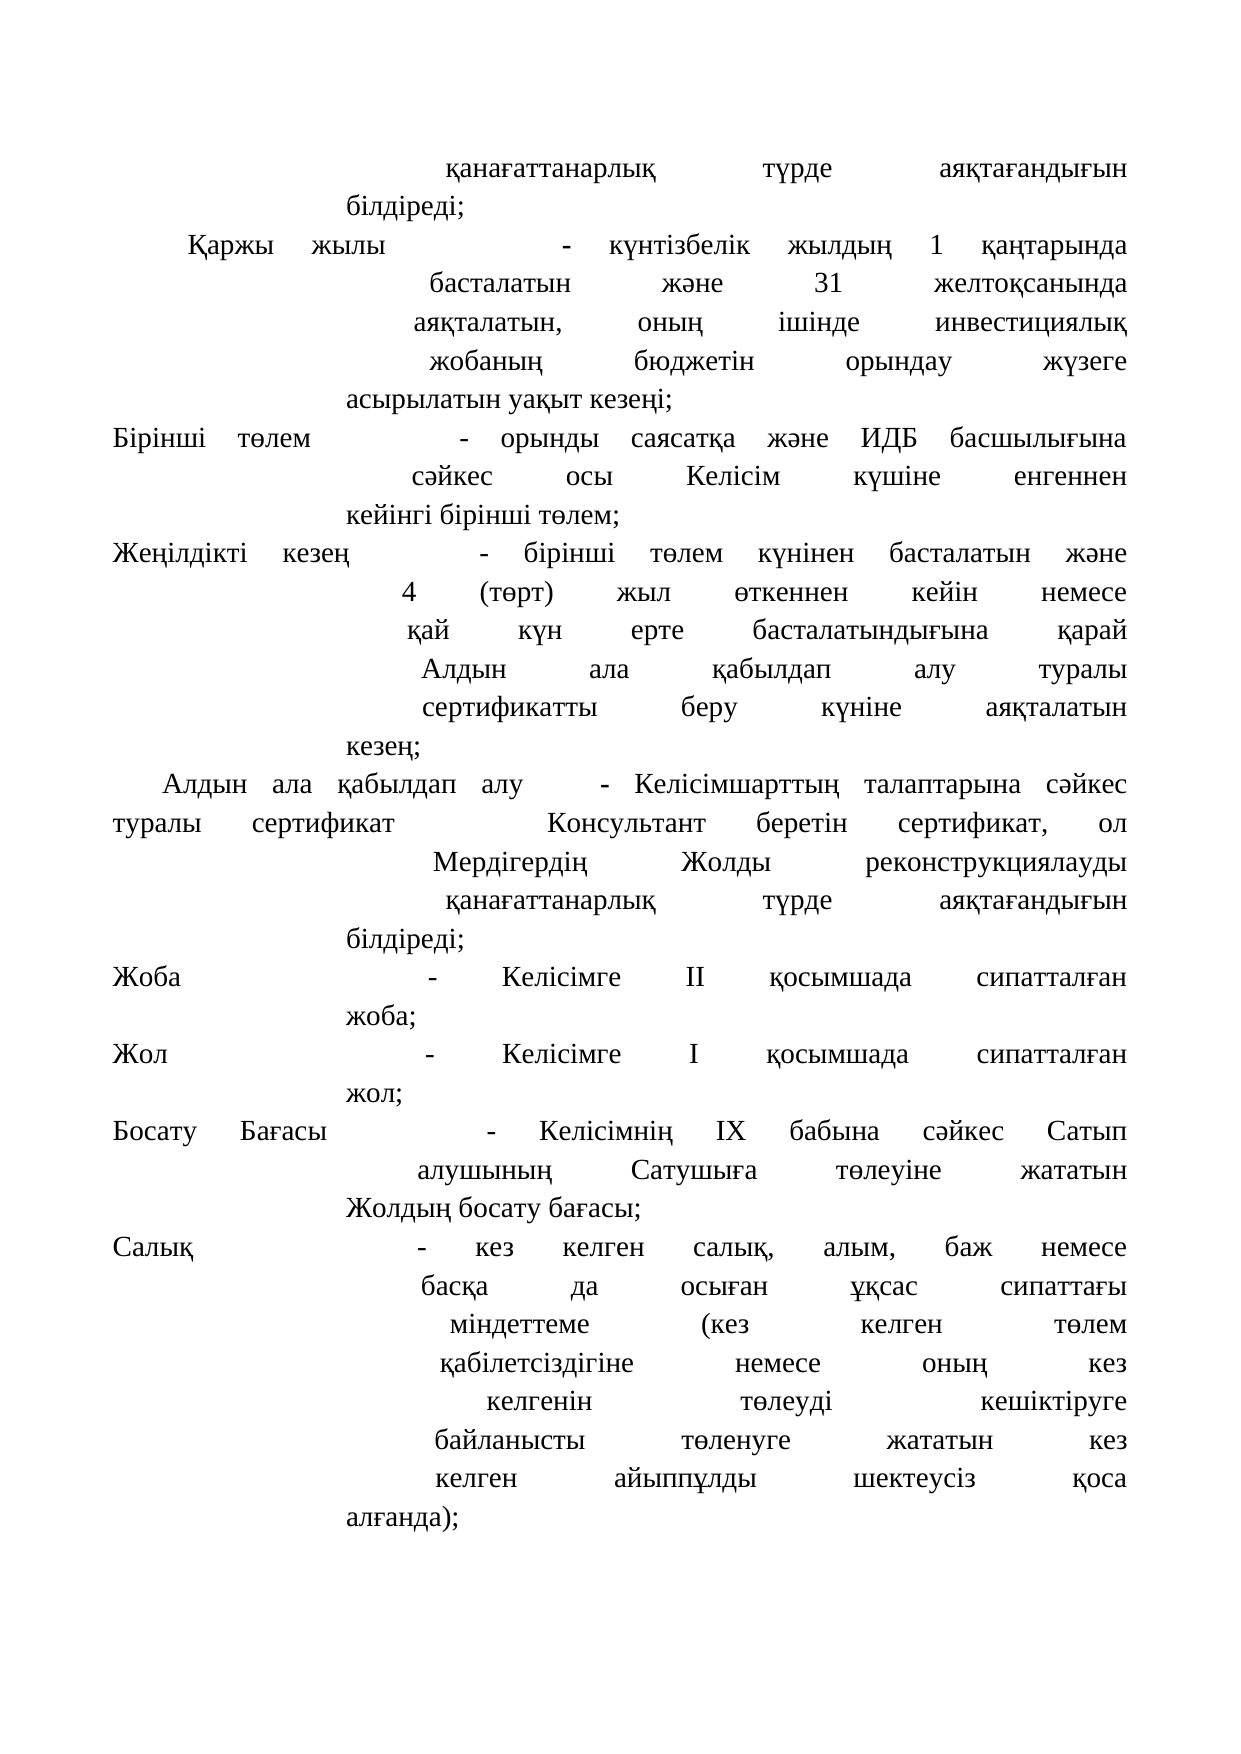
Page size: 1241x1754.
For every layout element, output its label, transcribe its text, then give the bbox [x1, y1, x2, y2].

text Қаржы жылы - күнтізбелік жылдың 1 қаңтарында басталатын және 31 желтоқсанында аяқталатын, оның ішінде инвестициялық жобаның бюджетін орындау жүзеге асырылатын уақыт кезеңі; [112, 227, 1128, 415]
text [112, 150, 1128, 222]
text Жол - Келісімге I қосымшада сипатталған жол; [112, 1036, 1128, 1108]
text Босату Бағасы - Келісімнің IX бабына сәйкес Сатып алушының Сатушыға төлеуіне жататын Жолдың босату бағасы; [112, 1113, 1128, 1224]
text Алдын ала қабылдап алу - Келісімшарттың талаптарына сәйкес туралы сертификат Консультант беретін сертификат, ол Мердігердің Жолды реконструкциялауды қанағаттанарлық түрде аяқтағандығын білдіреді; [112, 767, 1128, 954]
text Жоба - Келісімге II қосымшада сипатталған жоба; [112, 959, 1128, 1031]
text Бірінші төлем - орынды саясатқа және ИДБ басшылығына сәйкес осы Келісім күшіне енгеннен кейінгі бірінші төлем; [112, 420, 1128, 530]
text Салық - кез келген салық, алым, баж немесе басқа да осыған ұқсас сипаттағы міндеттеме (кез келген төлем қабілетсіздігіне немесе оның кез келгенін төлеуді кешіктіруге байланысты төленуге жататын кез келген айыппұлды шектеусіз қоса алғанда); [112, 1229, 1128, 1532]
text Жеңілдікті кезең - бірінші төлем күнінен басталатын және 4 (төрт) жыл өткеннен кейін немесе қай күн ерте басталатындығына қарай Алдын ала қабылдап алу туралы сертификатты беру күніне аяқталатын кезең; [112, 535, 1128, 762]
